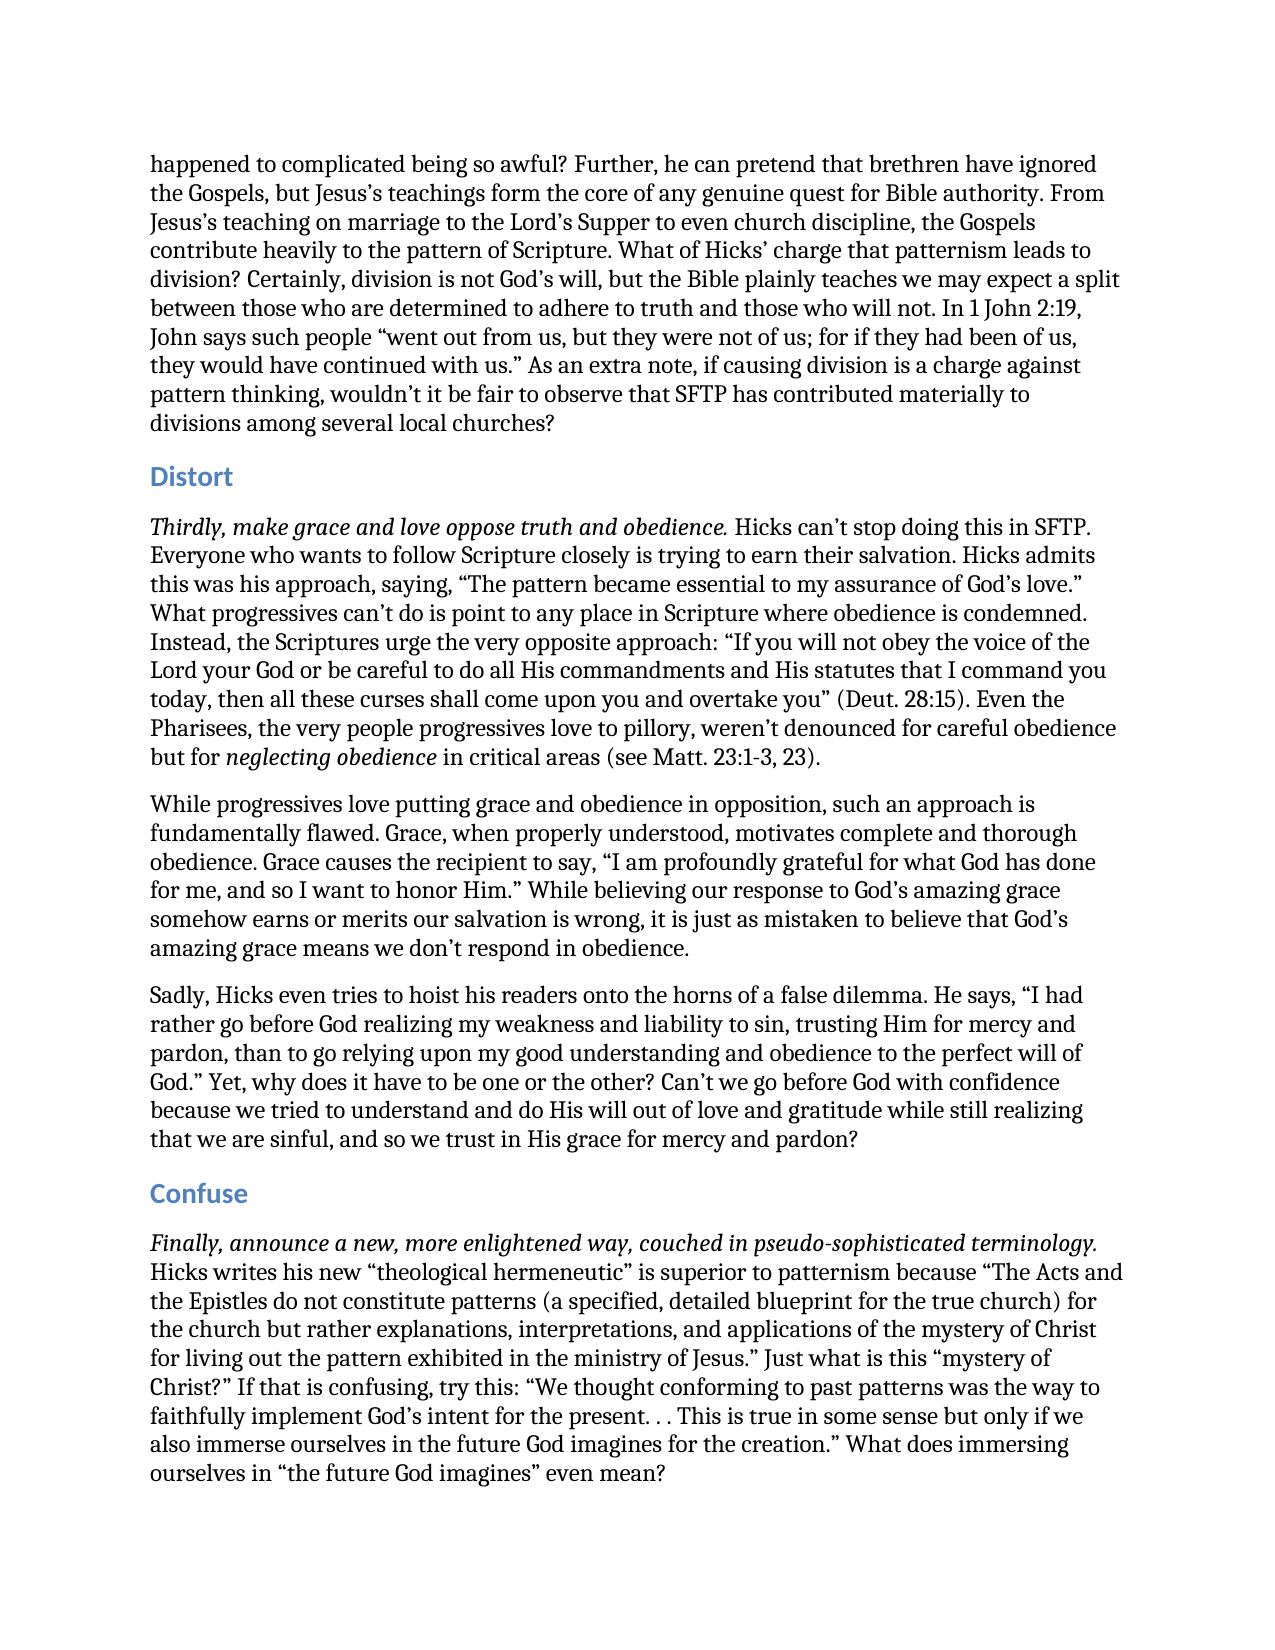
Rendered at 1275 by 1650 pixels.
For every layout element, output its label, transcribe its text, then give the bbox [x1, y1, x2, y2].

text Sadly, Hicks even tries to hoist his readers onto the horns of a false dilemma. He says, “I had rather go before God realizing my weakness and liability to sin, trusting Him for mercy and pardon, than to go relying upon my good understanding and obedience to the perfect will of God.” Yet, why does it have to be one or the other? Can’t we go before God with confidence because we tried to understand and do His will out of love and gratitude while still realizing that we are sinful, and so we trust in His grace for mercy and pardon? [150, 981, 1125, 1154]
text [150, 150, 1125, 437]
text Finally, announce a new, more enlightened way, couched in pseudo-sophisticated terminology. Hicks writes his new “theological hermeneutic” is superior to patternism because “The Acts and the Epistles do not constitute patterns (a specified, detailed blueprint for the true church) for the church but rather explanations, interpretations, and applications of the mystery of Christ for living out the pattern exhibited in the ministry of Jesus.” Just what is this “mystery of Christ?” If that is confusing, try this: “We thought conforming to past patterns was the way to faithfully implement God’s intent for the present. . . This is true in some sense but only if we also immerse ourselves in the future God imagines for the creation.” What does immersing ourselves in “the future God imagines” even mean? [150, 1229, 1125, 1488]
text While progressives love putting grace and obedience in opposition, such an approach is fundamentally flawed. Grace, when properly understood, motivates complete and thorough obedience. Grace causes the recipient to say, “I am profoundly grateful for what God has done for me, and so I want to honor Him.” While believing our response to God’s amazing grace somehow earns or merits our salvation is wrong, it is just as mistaken to believe that God’s amazing grace means we don’t respond in obedience. [150, 790, 1125, 963]
subtitle Confuse [150, 1175, 1125, 1210]
text Thirdly, make grace and love oppose truth and obedience. Hicks can’t stop doing this in SFTP. Everyone who wants to follow Scripture closely is trying to earn their salvation. Hicks admits this was his approach, saying, “The pattern became essential to my assurance of God’s love.” What progressives can’t do is point to any place in Scripture where obedience is condemned. Instead, the Scriptures urge the very opposite approach: “If you will not obey the voice of the Lord your God or be careful to do all His commandments and His statutes that I command you today, then all these curses shall come upon you and overtake you” (Deut. 28:15). Even the Pharisees, the very people progressives love to pillory, weren’t denounced for careful obedience but for neglecting obedience in critical areas (see Matt. 23:1-3, 23). [150, 513, 1125, 771]
subtitle Distort [150, 458, 1125, 494]
